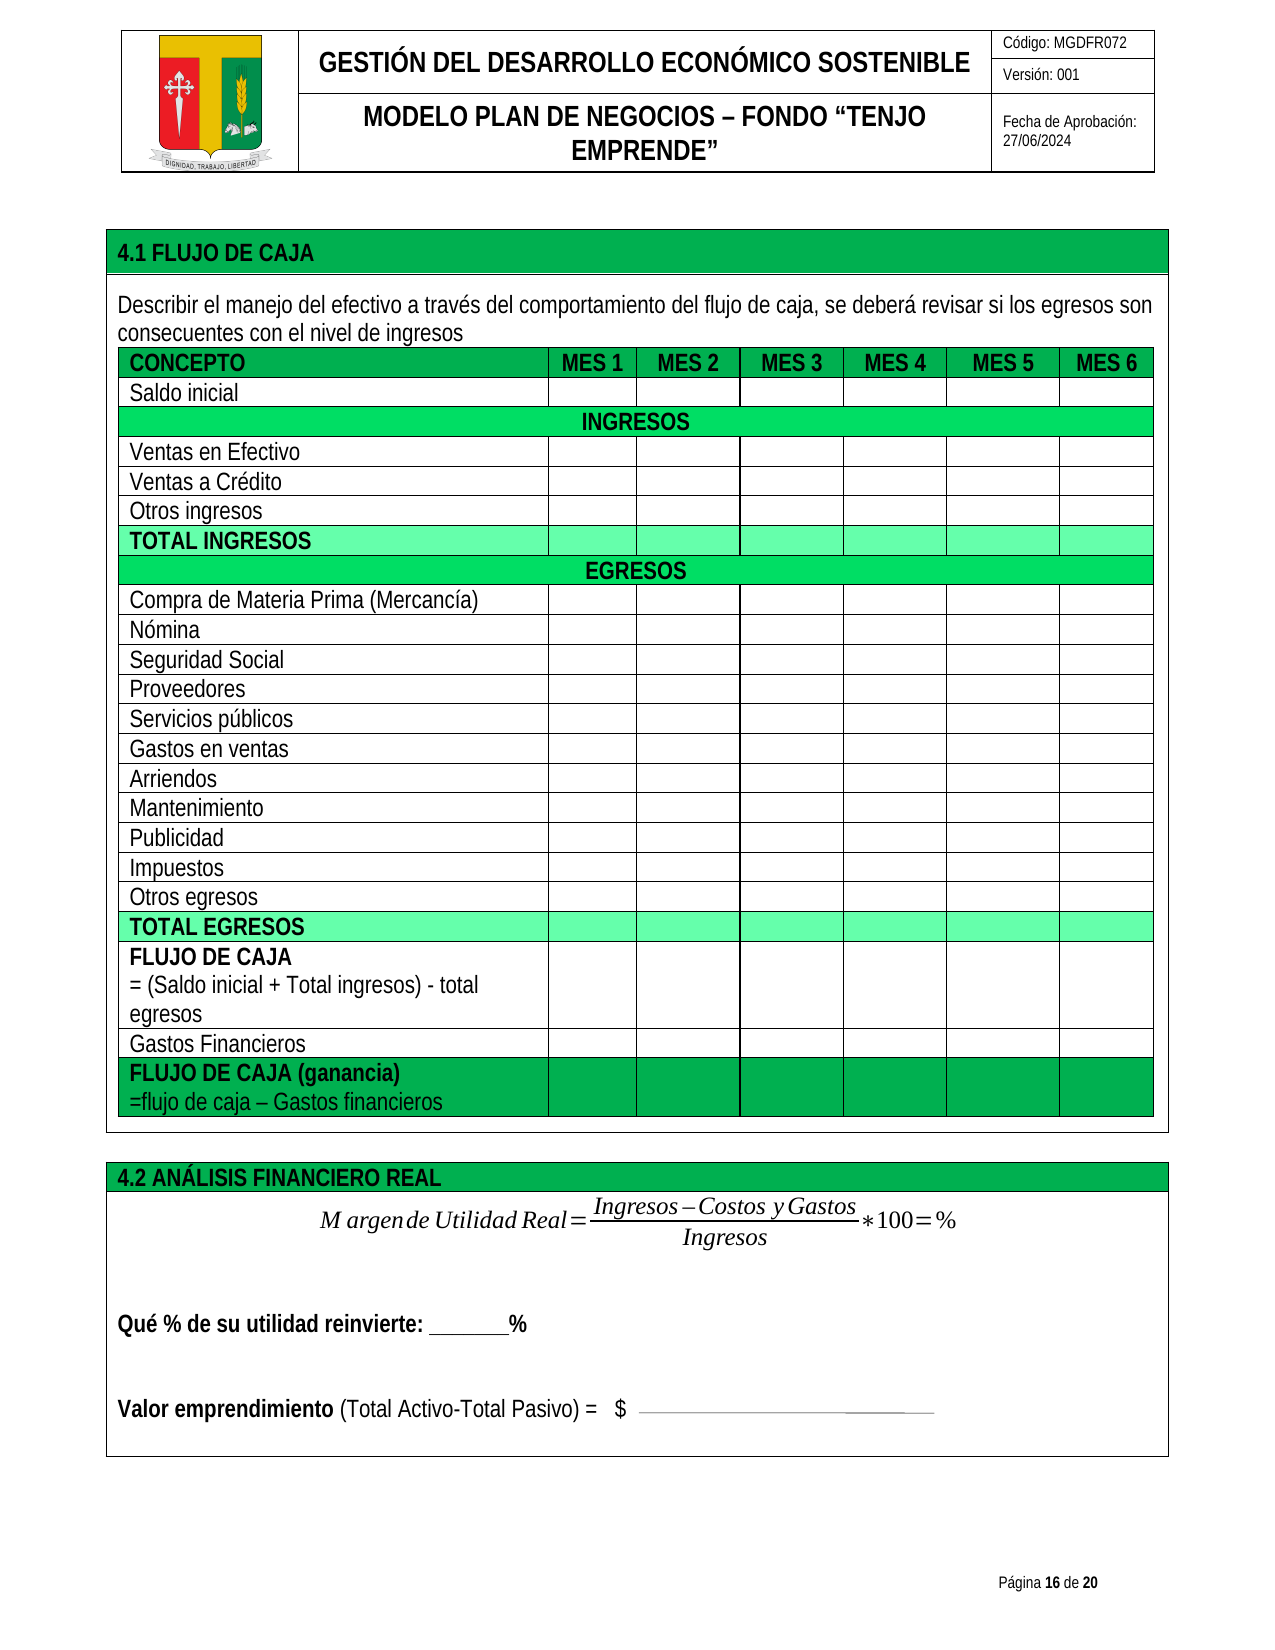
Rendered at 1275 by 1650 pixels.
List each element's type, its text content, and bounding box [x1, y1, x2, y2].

picture [148, 35, 273, 171]
table_cell Qué % de su utilidad reinvierte: _______% Valor emprendimiento (Total Activo-Total Pasivo) = $ [107, 1192, 1168, 1456]
table_cell Describir el manejo del efectivo a través del comportamiento del flujo de caja, se deberá revisar si los egresos son consecuentes con el nivel de ingresos [107, 275, 1168, 1132]
table_header 4.1 FLUJO DE CAJA [107, 230, 1168, 273]
table_header 4.2 ANÁLISIS FINANCIERO REAL [107, 1163, 1168, 1191]
